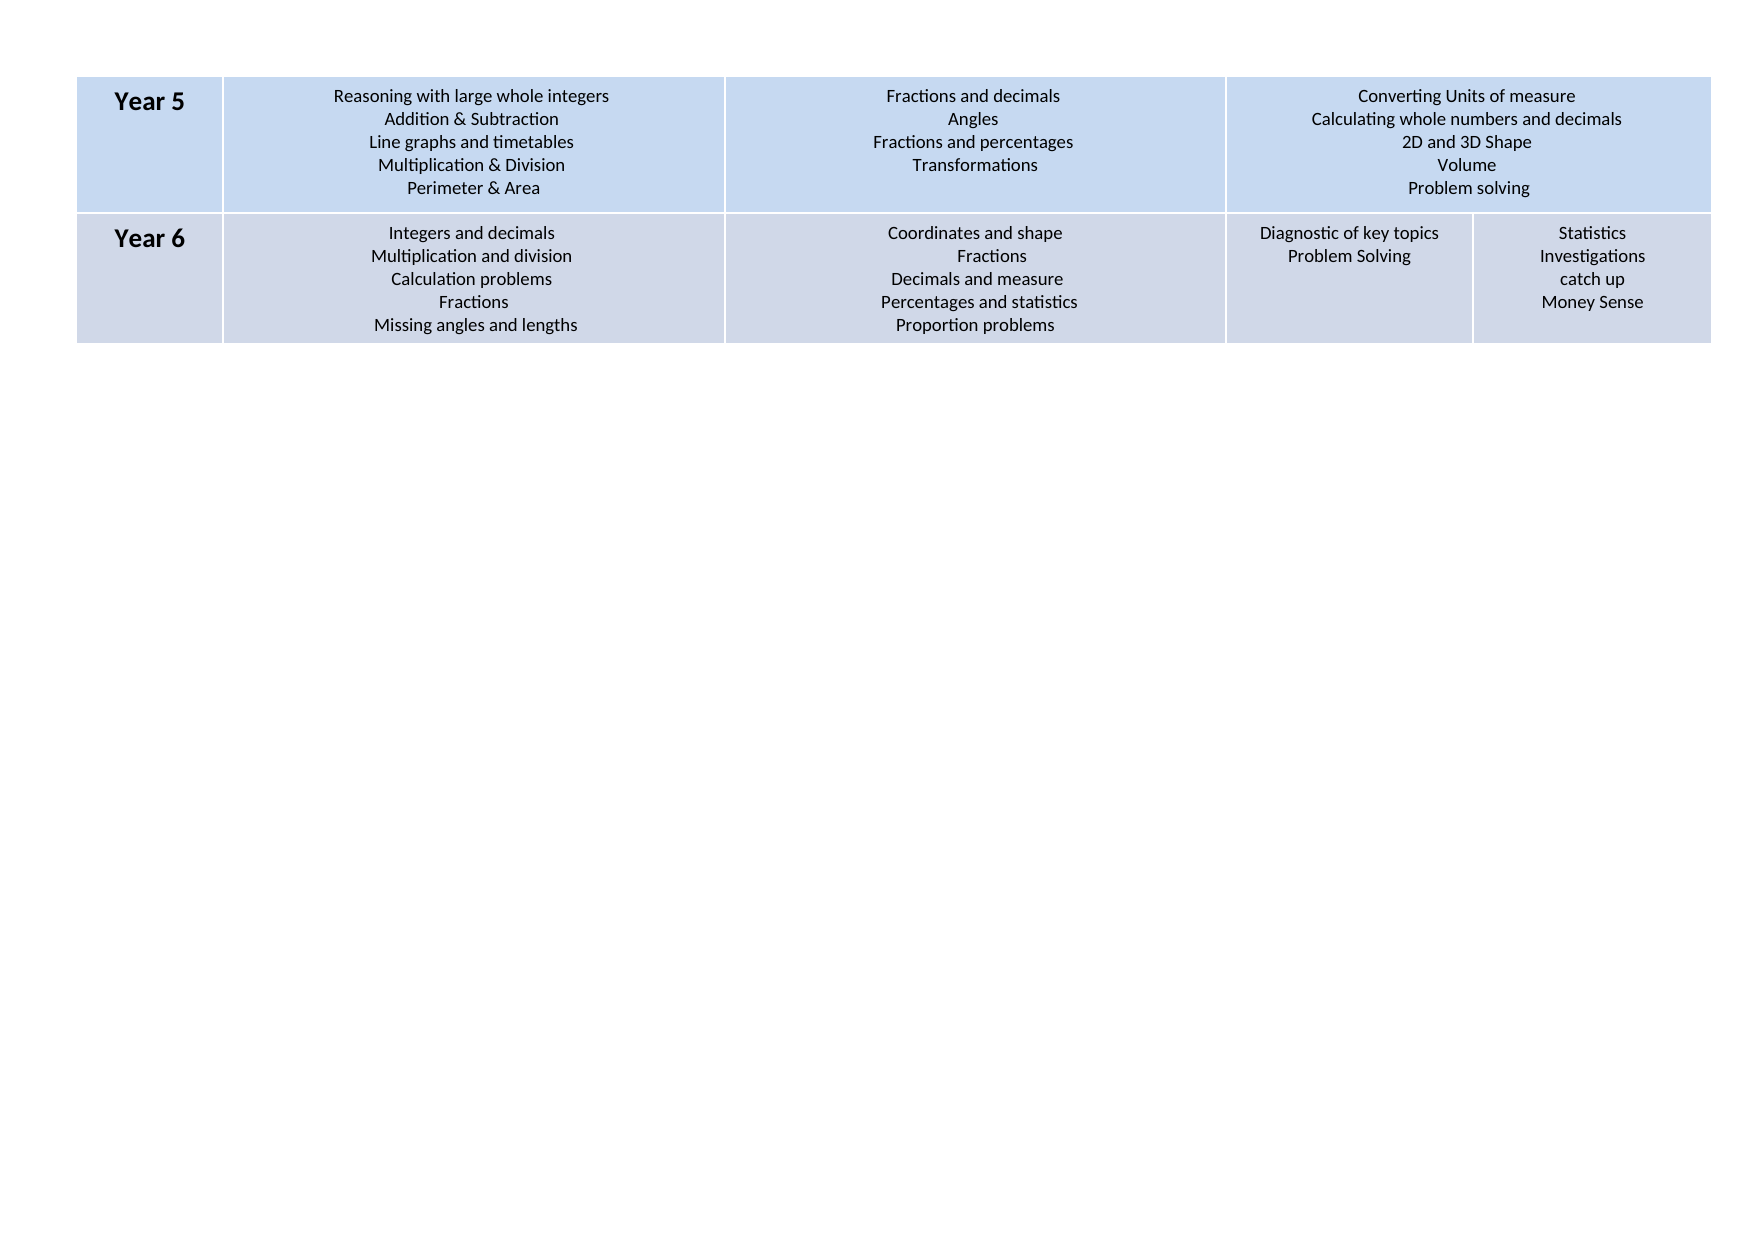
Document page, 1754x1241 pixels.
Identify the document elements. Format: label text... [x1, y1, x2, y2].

table_cell Year 5 [77, 77, 222, 212]
table_cell Reasoning with large whole integers Addition & Subtraction Line graphs and timetables Multiplication & Division Perimeter & Area [224, 77, 724, 212]
table_cell Coordinates and shape Fractions Decimals and measure Percentages and statistics Proportion problems [726, 214, 1225, 343]
table_cell Fractions and decimals Angles Fractions and percentages Transformations [726, 77, 1225, 212]
table_cell Year 6 [77, 214, 222, 343]
table_cell Integers and decimals Multiplication and division Calculation problems Fractions Missing angles and lengths [224, 214, 724, 343]
table_cell Statistics Investigations catch up Money Sense [1474, 214, 1711, 343]
table_cell Converting Units of measure Calculating whole numbers and decimals 2D and 3D Shape Volume Problem solving [1227, 77, 1711, 212]
table_cell Diagnostic of key topics Problem Solving [1227, 214, 1472, 343]
